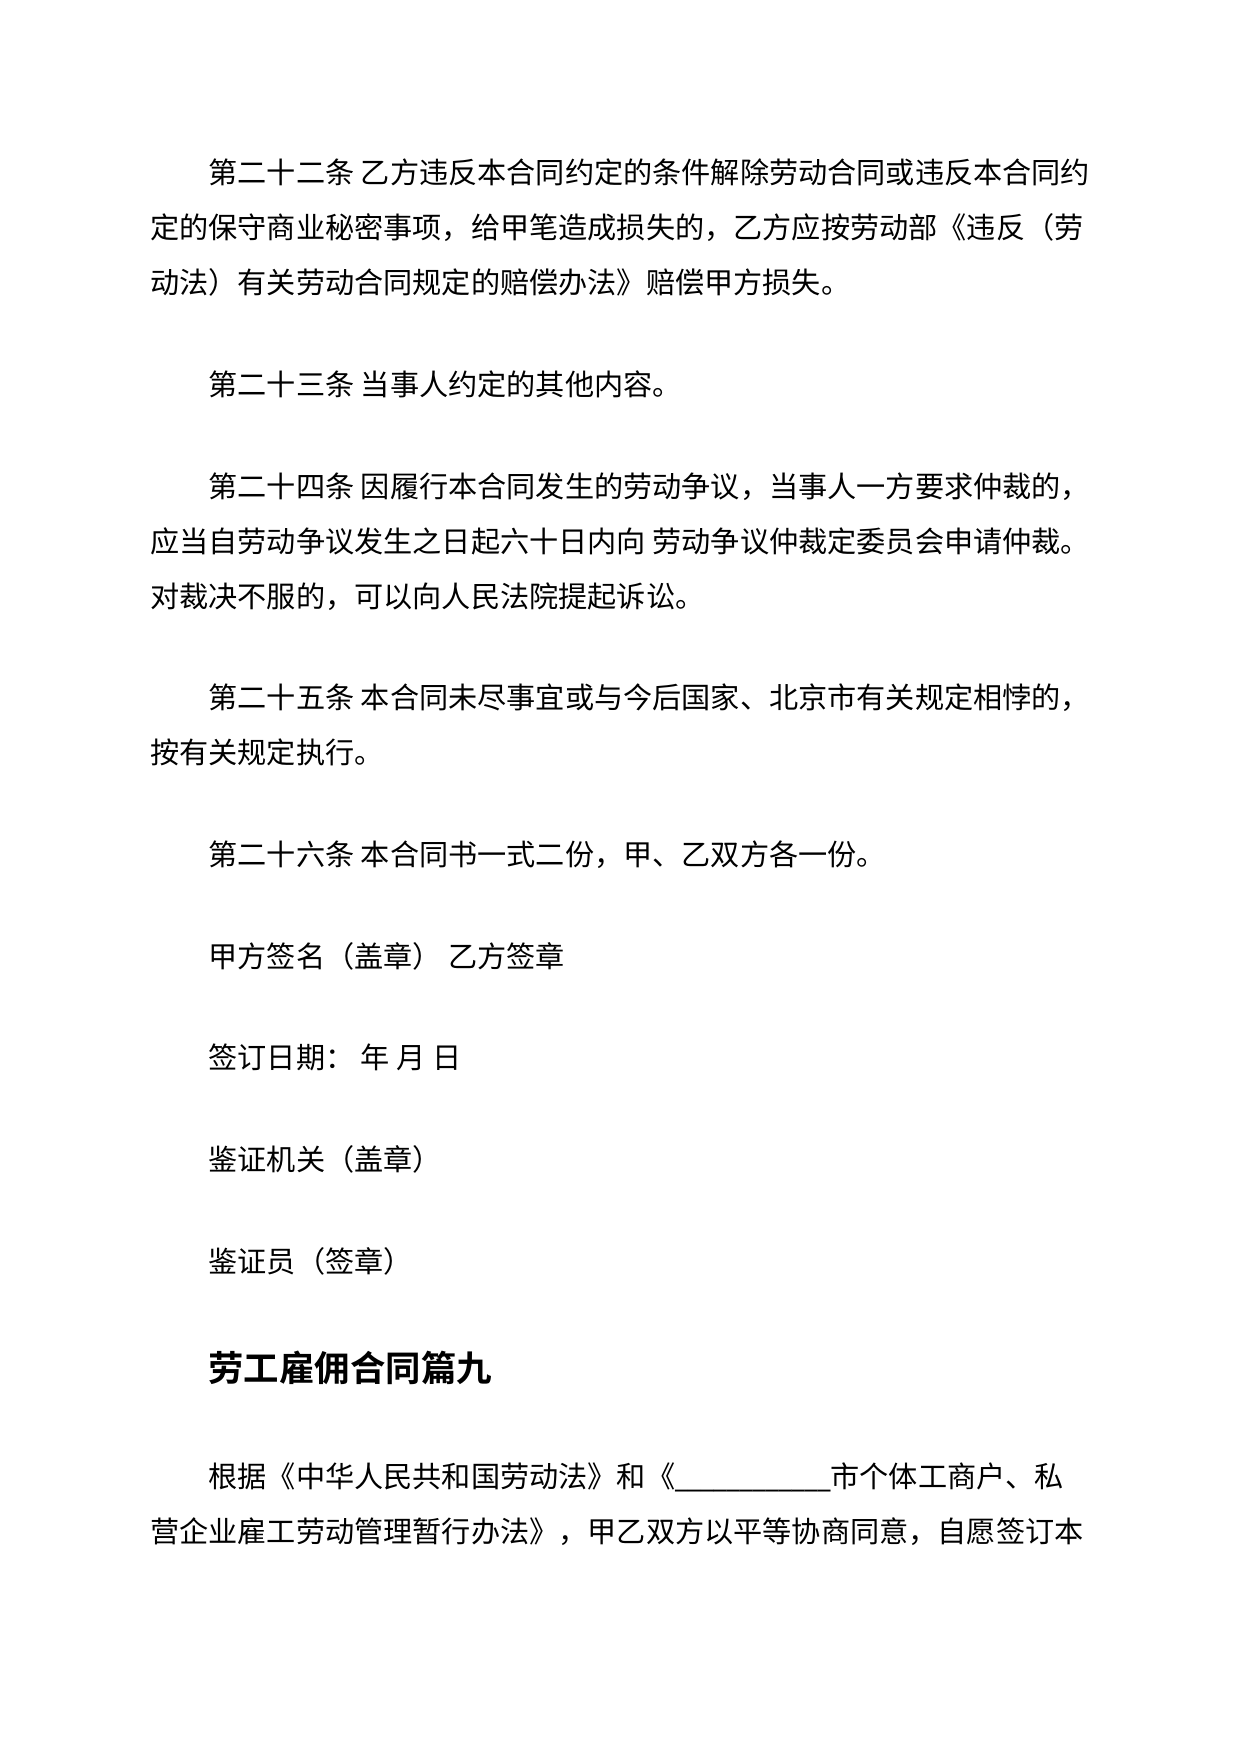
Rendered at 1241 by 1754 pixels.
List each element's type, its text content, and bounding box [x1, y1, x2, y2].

text 签订日期： 年 月 日 [150, 1035, 1090, 1077]
text 第二十五条 本合同未尽事宜或与今后国家、北京市有关规定相悖的，按有关规定执行。 [150, 675, 1090, 772]
text 甲方签名（盖章） 乙方签章 [150, 933, 1090, 976]
text 鉴证机关（盖章） [150, 1137, 1090, 1179]
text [150, 1454, 1090, 1551]
text 第二十六条 本合同书一式二份，甲、乙双方各一份。 [150, 832, 1090, 874]
text 第二十三条 当事人约定的其他内容。 [150, 362, 1090, 404]
text 鉴证员（签章） [150, 1239, 1090, 1281]
text 劳工雇佣合同篇九 [150, 1340, 1090, 1392]
text 第二十二条 乙方违反本合同约定的条件解除劳动合同或违反本合同约定的保守商业秘密事项，给甲笔造成损失的，乙方应按劳动部《违反（劳动法）有关劳动合同规定的赔偿办法》赔偿甲方损失。 [150, 150, 1090, 302]
text 第二十四条 因履行本合同发生的劳动争议，当事人一方要求仲裁的，应当自劳动争议发生之日起六十日内向 劳动争议仲裁定委员会申请仲裁。对裁决不服的，可以向人民法院提起诉讼。 [150, 463, 1090, 615]
